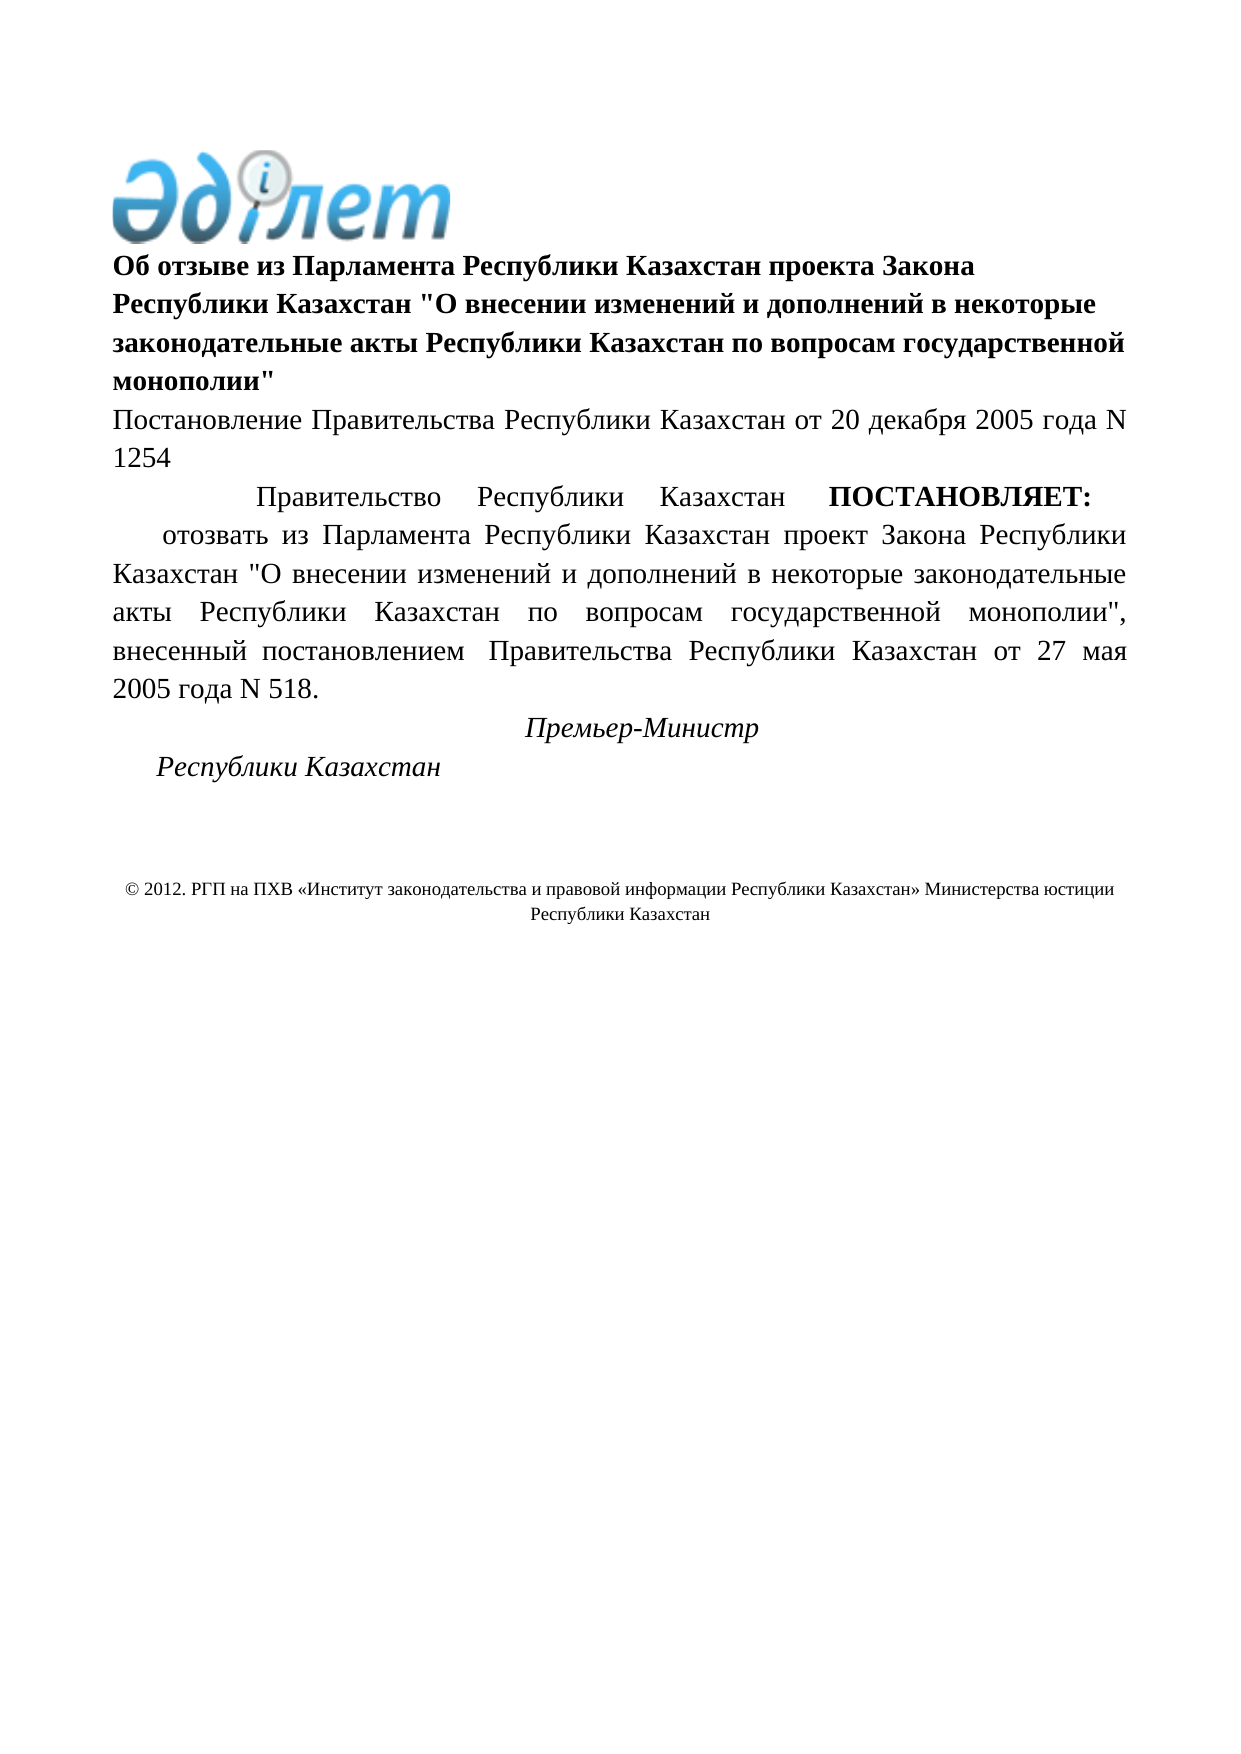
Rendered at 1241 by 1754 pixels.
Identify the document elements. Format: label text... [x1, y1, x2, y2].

picture [112, 150, 451, 244]
text Об отзыве из Парламента Республики Казахстан проекта Закона Республики Казахстан "О внесении изменений и дополнений в некоторые законодательные акты Республики Казахстан по вопросам государственной монополии" [112, 248, 1128, 397]
text Премьер-Министр Республики Казахстан [112, 710, 1128, 782]
text Правительство Республики Казахстан ПОСТАНОВЛЯЕТ: отозвать из Парламента Республики Казахстан проект Закона Республики Казахстан "О внесении изменений и дополнений в некоторые законодательные акты Республики Казахстан по вопросам государственной монополии", внесенный постановлением Правительства Республики Казахстан от 27 мая 2005 года N 518. [112, 479, 1128, 705]
text © 2012. РГП на ПХВ «Институт законодательства и правовой информации Республики Казахстан» Министерства юстиции Республики Казахстан [112, 878, 1128, 924]
text Постановление Правительства Республики Казахстан от 20 декабря 2005 года N 1254 [112, 402, 1128, 474]
